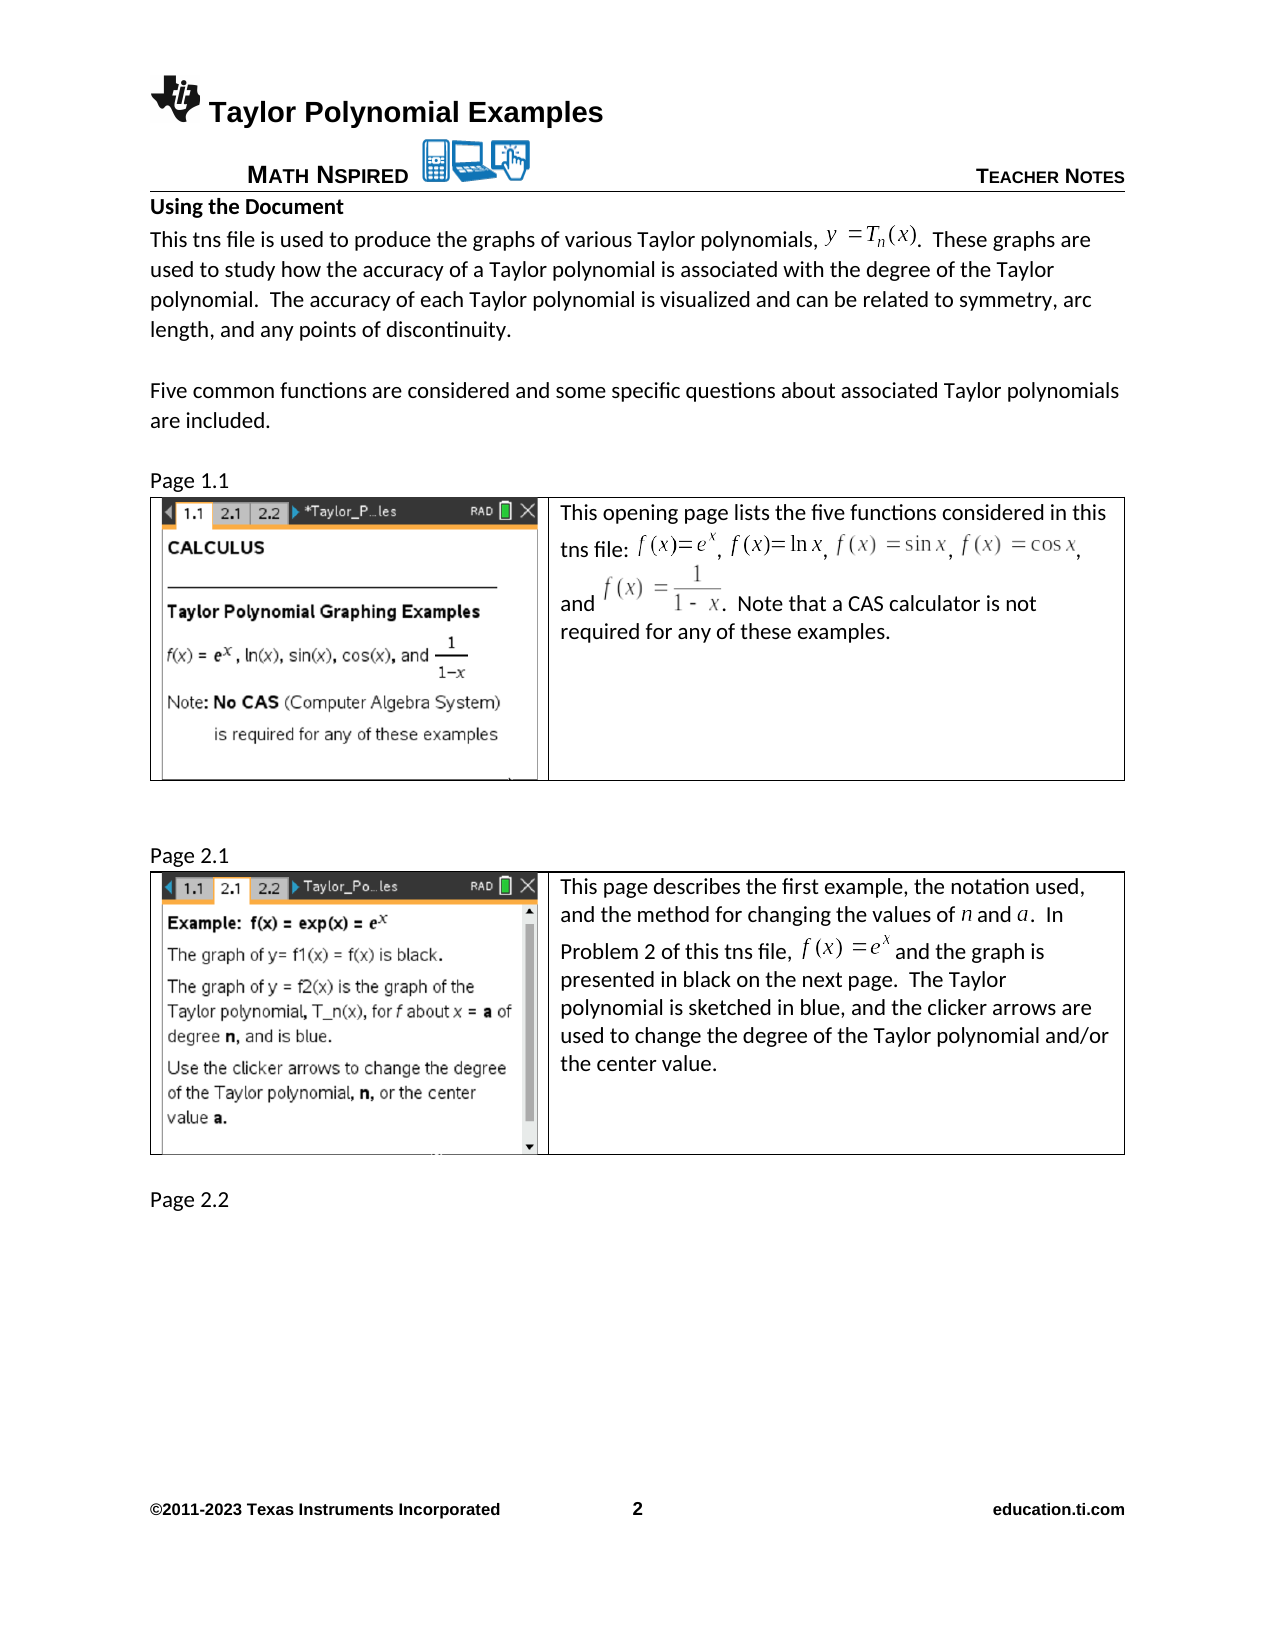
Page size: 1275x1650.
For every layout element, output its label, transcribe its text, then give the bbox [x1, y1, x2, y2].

table_header [151, 873, 161, 1154]
text Page 2.2 [150, 1186, 1125, 1214]
text Five common functions are considered and some specific questions about associated Taylor polynomials are included. [150, 376, 1125, 434]
text Using the Document [150, 192, 1125, 220]
picture [161, 872, 538, 1155]
text This tns file is used to produce the graphs of various Taylor polynomials, . These graphs are used to study how the accuracy of a Taylor polynomial is associated with the degree of the Taylor polynomial. The accuracy of each Taylor polynomial is visualized and can be related to symmetry, arc length, and any points of discontinuity. [150, 222, 1125, 343]
picture [150, 75, 200, 123]
picture [161, 497, 538, 780]
table_header [151, 498, 161, 780]
table_header This opening page lists the five functions considered in this tns file: , , , , and . Note that a CAS calculator is not required for any of these examples. [549, 498, 1124, 780]
table_header [538, 873, 548, 1154]
text Page 1.1 [150, 466, 1125, 494]
table_header [538, 498, 548, 780]
picture [420, 137, 533, 184]
table_header This page describes the first example, the notation used, and the method for changing the values of and . In Problem 2 of this tns file, and the graph is presented in black on the next page. The Taylor polynomial is sketched in blue, and the clicker arrows are used to change the degree of the Taylor polynomial and/or the center value. [549, 873, 1124, 1154]
text Page 2.1 [150, 841, 1125, 869]
